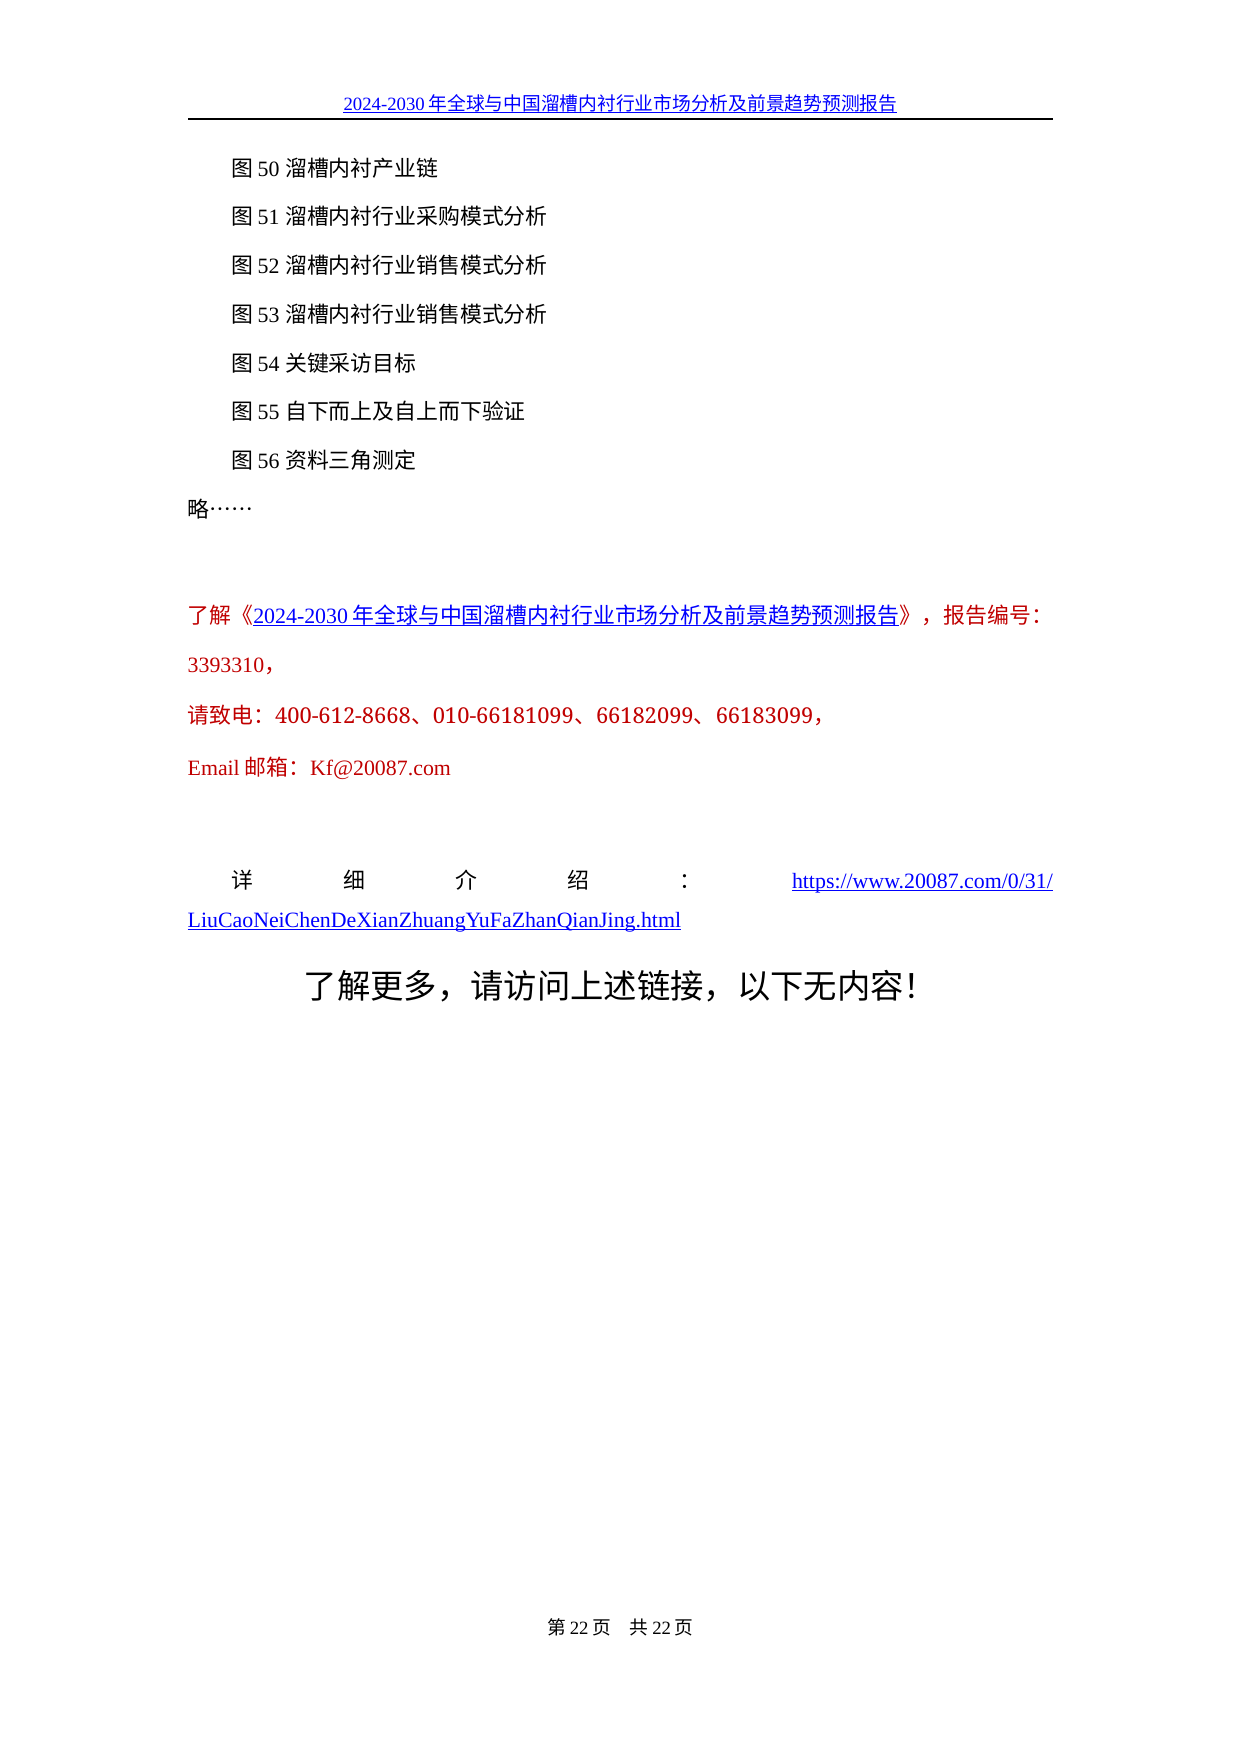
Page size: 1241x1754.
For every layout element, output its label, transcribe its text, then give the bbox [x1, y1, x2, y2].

title 了解更多，请访问上述链接，以下无内容！ [187, 952, 1053, 1017]
text Email邮箱：Kf@20087.com [187, 750, 1053, 782]
text 请致电：400-612-8668、010-66181099、66182099、66183099， [187, 698, 1053, 731]
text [187, 150, 1053, 524]
text 了解《2024-2030年全球与中国溜槽内衬行业市场分析及前景趋势预测报告》，报告编号：3393310， [187, 598, 1053, 679]
text 详细介绍：https://www.20087.com/0/31/LiuCaoNeiChenDeXianZhuangYuFaZhanQianJing.html [187, 863, 1053, 936]
